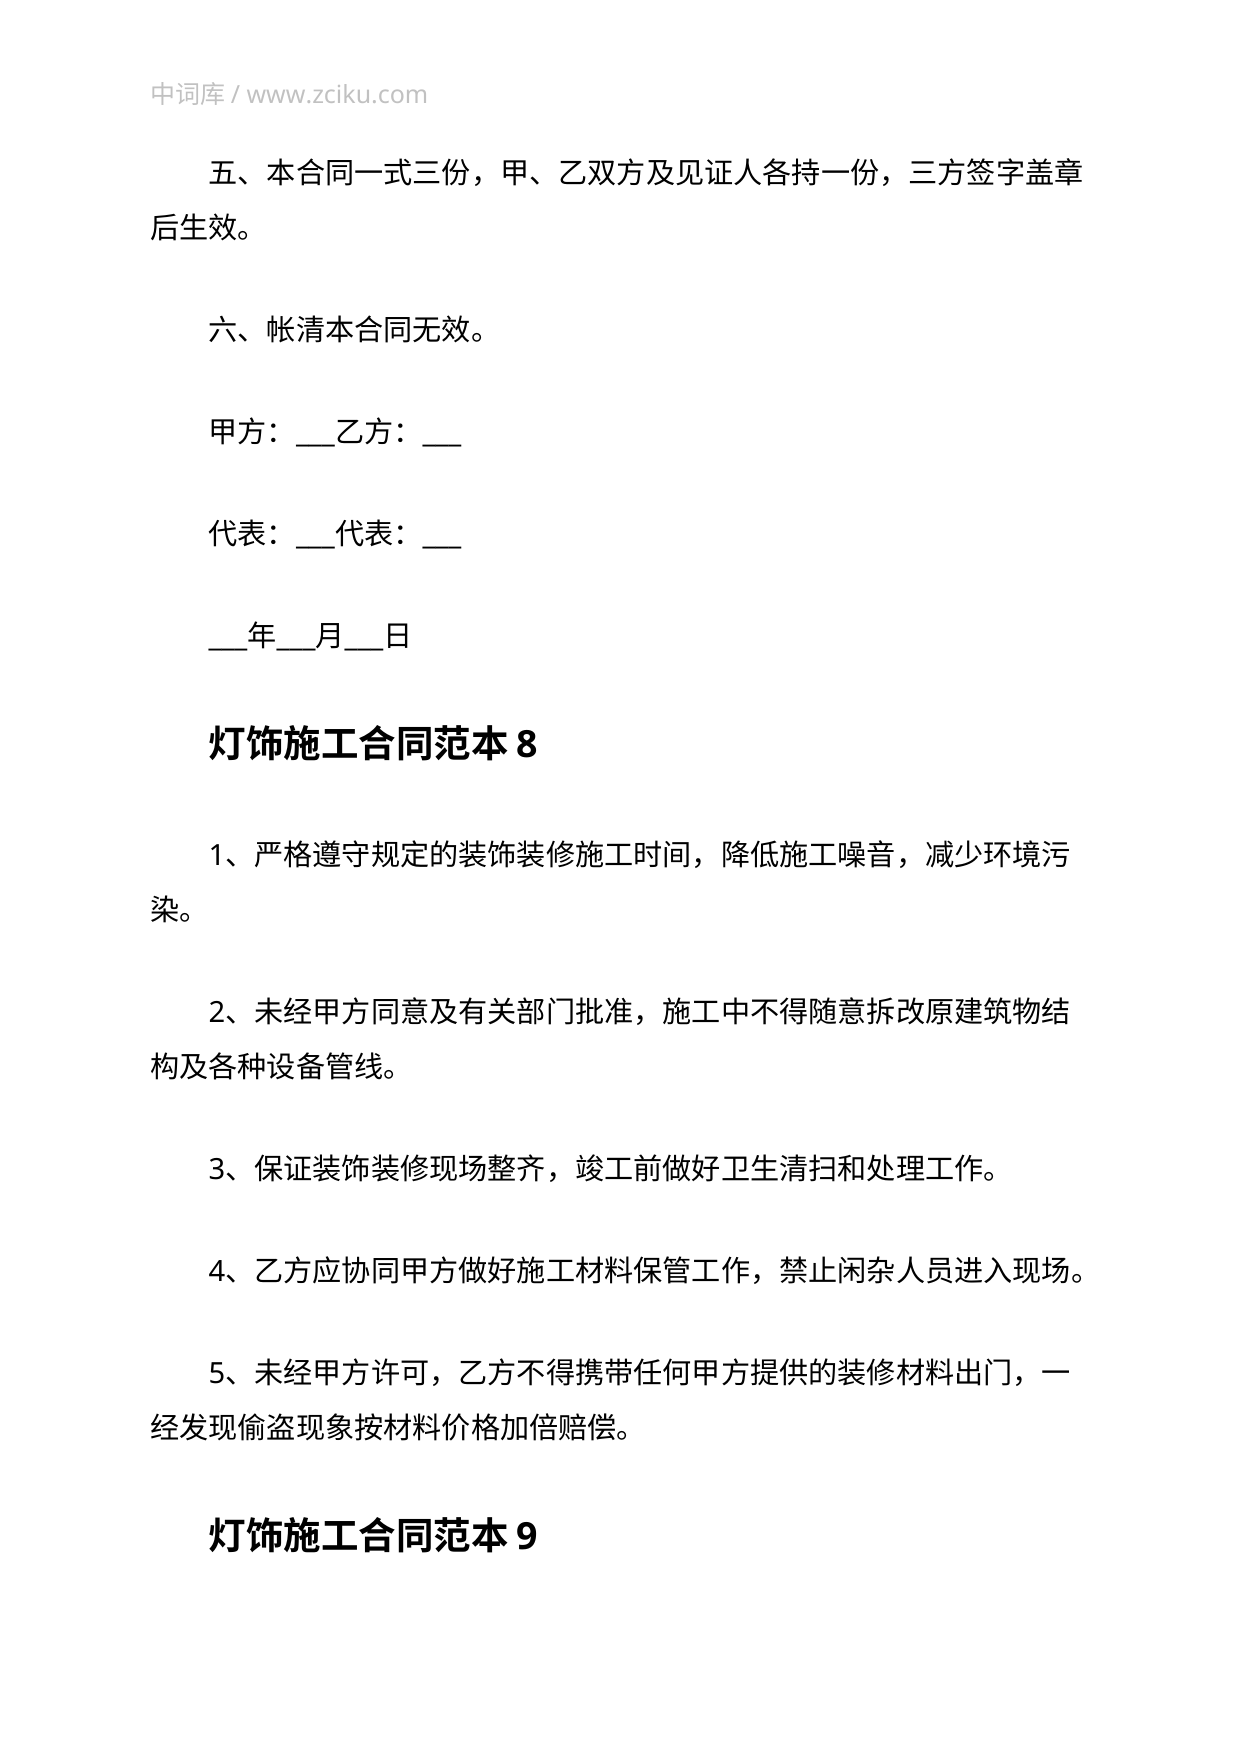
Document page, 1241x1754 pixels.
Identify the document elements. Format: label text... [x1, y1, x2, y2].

text 4、乙方应协同甲方做好施工材料保管工作，禁止闲杂人员进入现场。 [150, 1247, 1090, 1290]
text 灯饰施工合同范本8 [150, 714, 1090, 769]
text 灯饰施工合同范本9 [150, 1506, 1090, 1561]
text 1、严格遵守规定的装饰装修施工时间，降低施工噪音，减少环境污染。 [150, 832, 1090, 929]
text 5、未经甲方许可，乙方不得携带任何甲方提供的装修材料出门，一经发现偷盗现象按材料价格加倍赔偿。 [150, 1349, 1090, 1447]
text 代表：___代表：___ [150, 510, 1090, 553]
text 五、本合同一式三份，甲、乙双方及见证人各持一份，三方签字盖章后生效。 [150, 150, 1090, 247]
text 2、未经甲方同意及有关部门批准，施工中不得随意拆改原建筑物结构及各种设备管线。 [150, 989, 1090, 1086]
text 甲方：___乙方：___ [150, 408, 1090, 451]
text ___年___月___日 [150, 612, 1090, 655]
text 3、保证装饰装修现场整齐，竣工前做好卫生清扫和处理工作。 [150, 1146, 1090, 1188]
text 六、帐清本合同无效。 [150, 307, 1090, 349]
